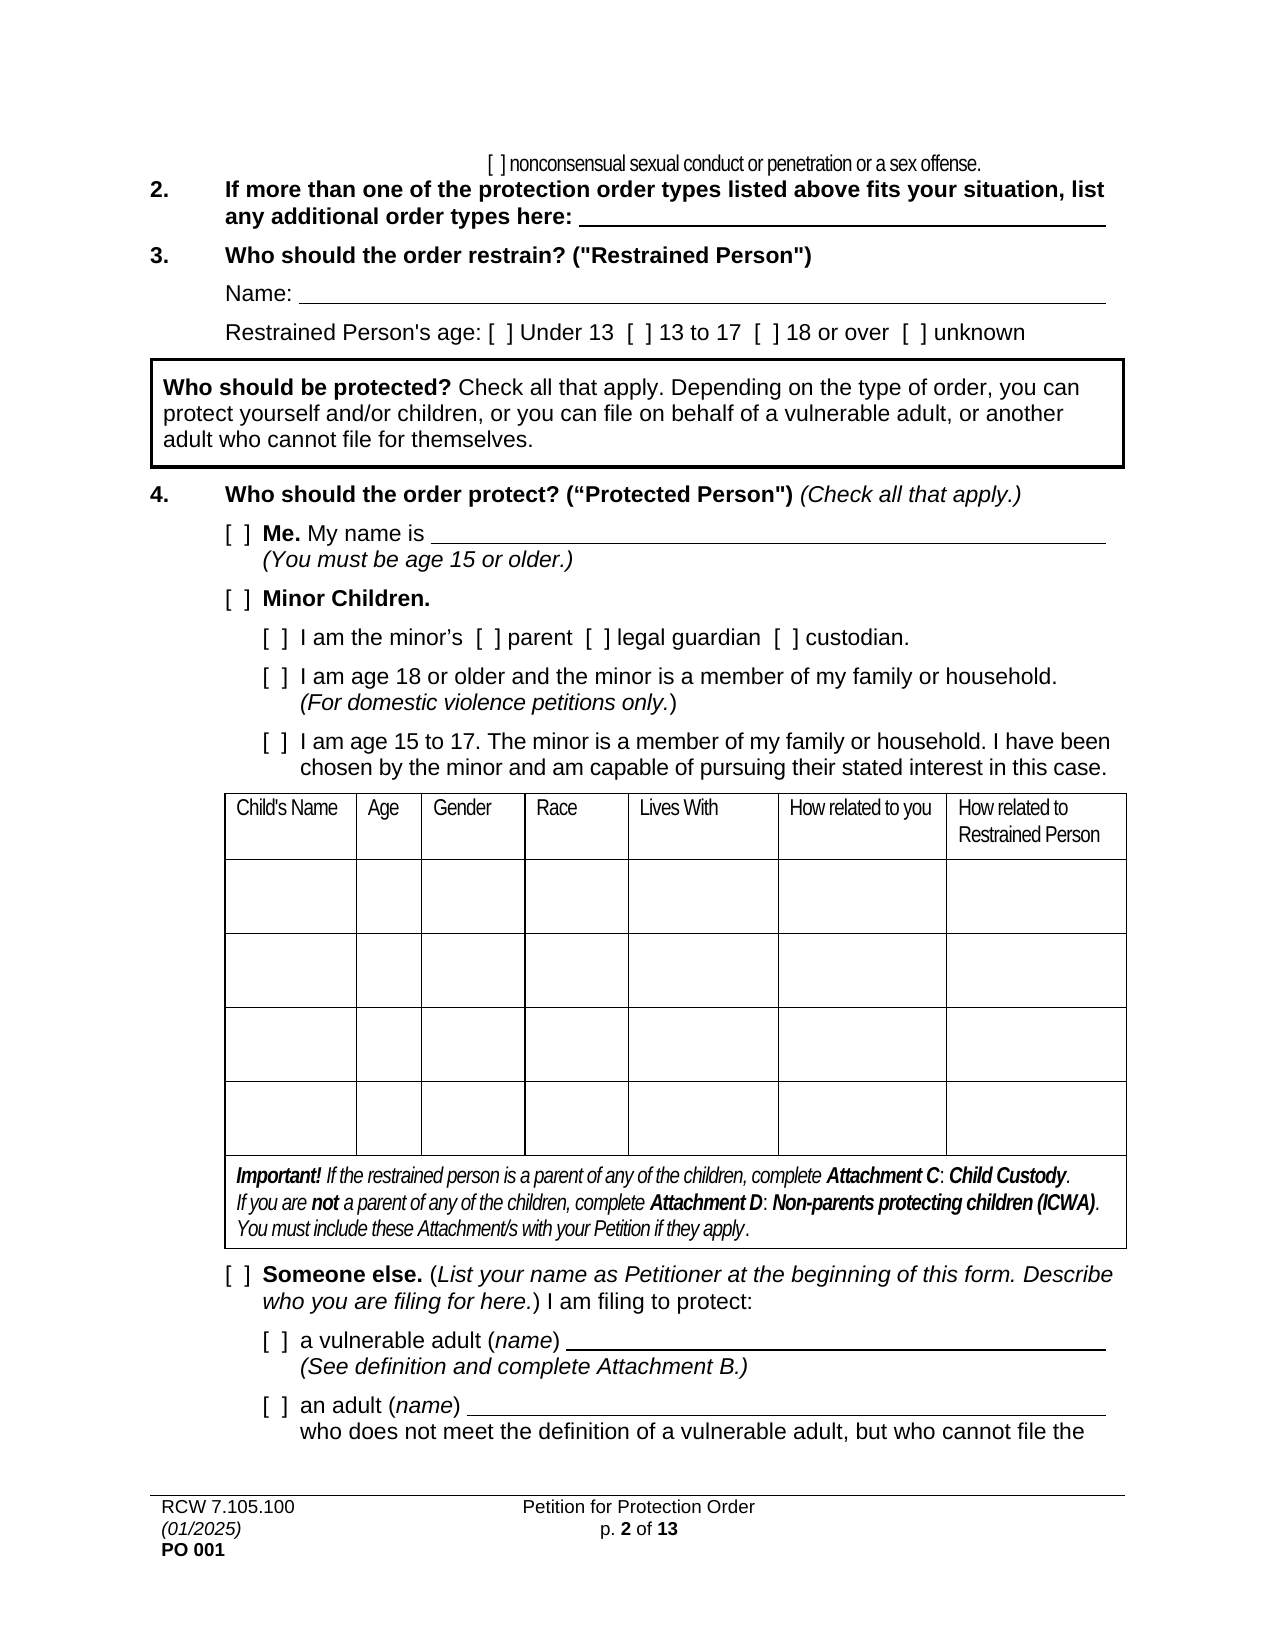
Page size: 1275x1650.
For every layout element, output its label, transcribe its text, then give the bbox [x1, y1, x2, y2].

table_header Child's Name [226, 794, 356, 859]
table_header Lives With [629, 794, 778, 859]
table_header Age [357, 794, 421, 859]
table_cell [422, 1082, 524, 1155]
table_header Gender [422, 794, 524, 859]
text Who should the order protect? (“Protected Person") (Check all that apply.) [150, 481, 1125, 507]
table_cell [947, 1082, 1126, 1155]
table_cell [629, 934, 778, 1007]
text [ ] I am age 18 or older and the minor is a member of my family or household. (For domestic violence petitions only.) [262, 663, 1125, 715]
table_cell [526, 1082, 628, 1155]
table_cell [947, 1008, 1126, 1081]
table_cell [947, 860, 1126, 933]
table_cell [226, 1008, 356, 1081]
table_cell Important! If the restrained person is a parent of any of the children, complete Attachment C: Child Custody. If you are not a parent of any of the children, complete Attachment D: Non-parents protecting children (ICWA). You must include these Attachment/s with your Petition if they apply. [226, 1156, 1126, 1248]
table_cell [226, 934, 356, 1007]
table_cell [629, 1082, 778, 1155]
table_header How related to Restrained Person [947, 794, 1126, 859]
table_header Race [526, 794, 628, 859]
table_cell [357, 860, 421, 933]
text [ ] Me. My name is (You must be age 15 or older.) [225, 520, 1125, 572]
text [262, 1392, 1125, 1444]
text [ ] I am the minor’s [ ] parent [ ] legal guardian [ ] custodian. [262, 624, 1125, 650]
table_cell [526, 934, 628, 1007]
table_cell [357, 934, 421, 1007]
text If more than one of the protection order types listed above fits your situation, list any additional order types here: [150, 176, 1125, 229]
text [ ] nonconsensual sexual conduct or penetration or a sex offense. [487, 150, 1125, 176]
table_cell [779, 1082, 946, 1155]
table_cell [526, 860, 628, 933]
text [ ] I am age 15 to 17. The minor is a member of my family or household. I have been chosen by the minor and am capable of pursuing their stated interest in this case. [262, 728, 1125, 781]
text [ ] a vulnerable adult (name) (See definition and complete Attachment B.) [262, 1327, 1125, 1379]
table_cell [422, 860, 524, 933]
table_header Who should be protected? Check all that apply. Depending on the type of order, you can protect yourself and/or children, or you can file on behalf of a vulnerable adult, or another adult who cannot file for themselves. [153, 361, 1122, 465]
text [ ] Someone else. (List your name as Petitioner at the beginning of this form. Describe who you are filing for here.) I am filing to protect: [225, 1261, 1125, 1314]
text Restrained Person's age: [ ] Under 13 [ ] 13 to 17 [ ] 18 or over [ ] unknown [225, 319, 1125, 346]
table_cell [629, 1008, 778, 1081]
table_cell [422, 934, 524, 1007]
table_cell [226, 860, 356, 933]
table_header How related to you [779, 794, 946, 859]
table_cell [226, 1082, 356, 1155]
text Name: [225, 280, 1125, 307]
table_cell [357, 1008, 421, 1081]
table_cell [526, 1008, 628, 1081]
text Who should the order restrain? ("Restrained Person") [150, 242, 1125, 268]
table_cell [947, 934, 1126, 1007]
table_cell [422, 1008, 524, 1081]
table_cell [357, 1082, 421, 1155]
table_cell [629, 860, 778, 933]
text [ ] Minor Children. [225, 585, 1125, 611]
table_cell [779, 934, 946, 1007]
table_cell [779, 1008, 946, 1081]
table_cell [779, 860, 946, 933]
